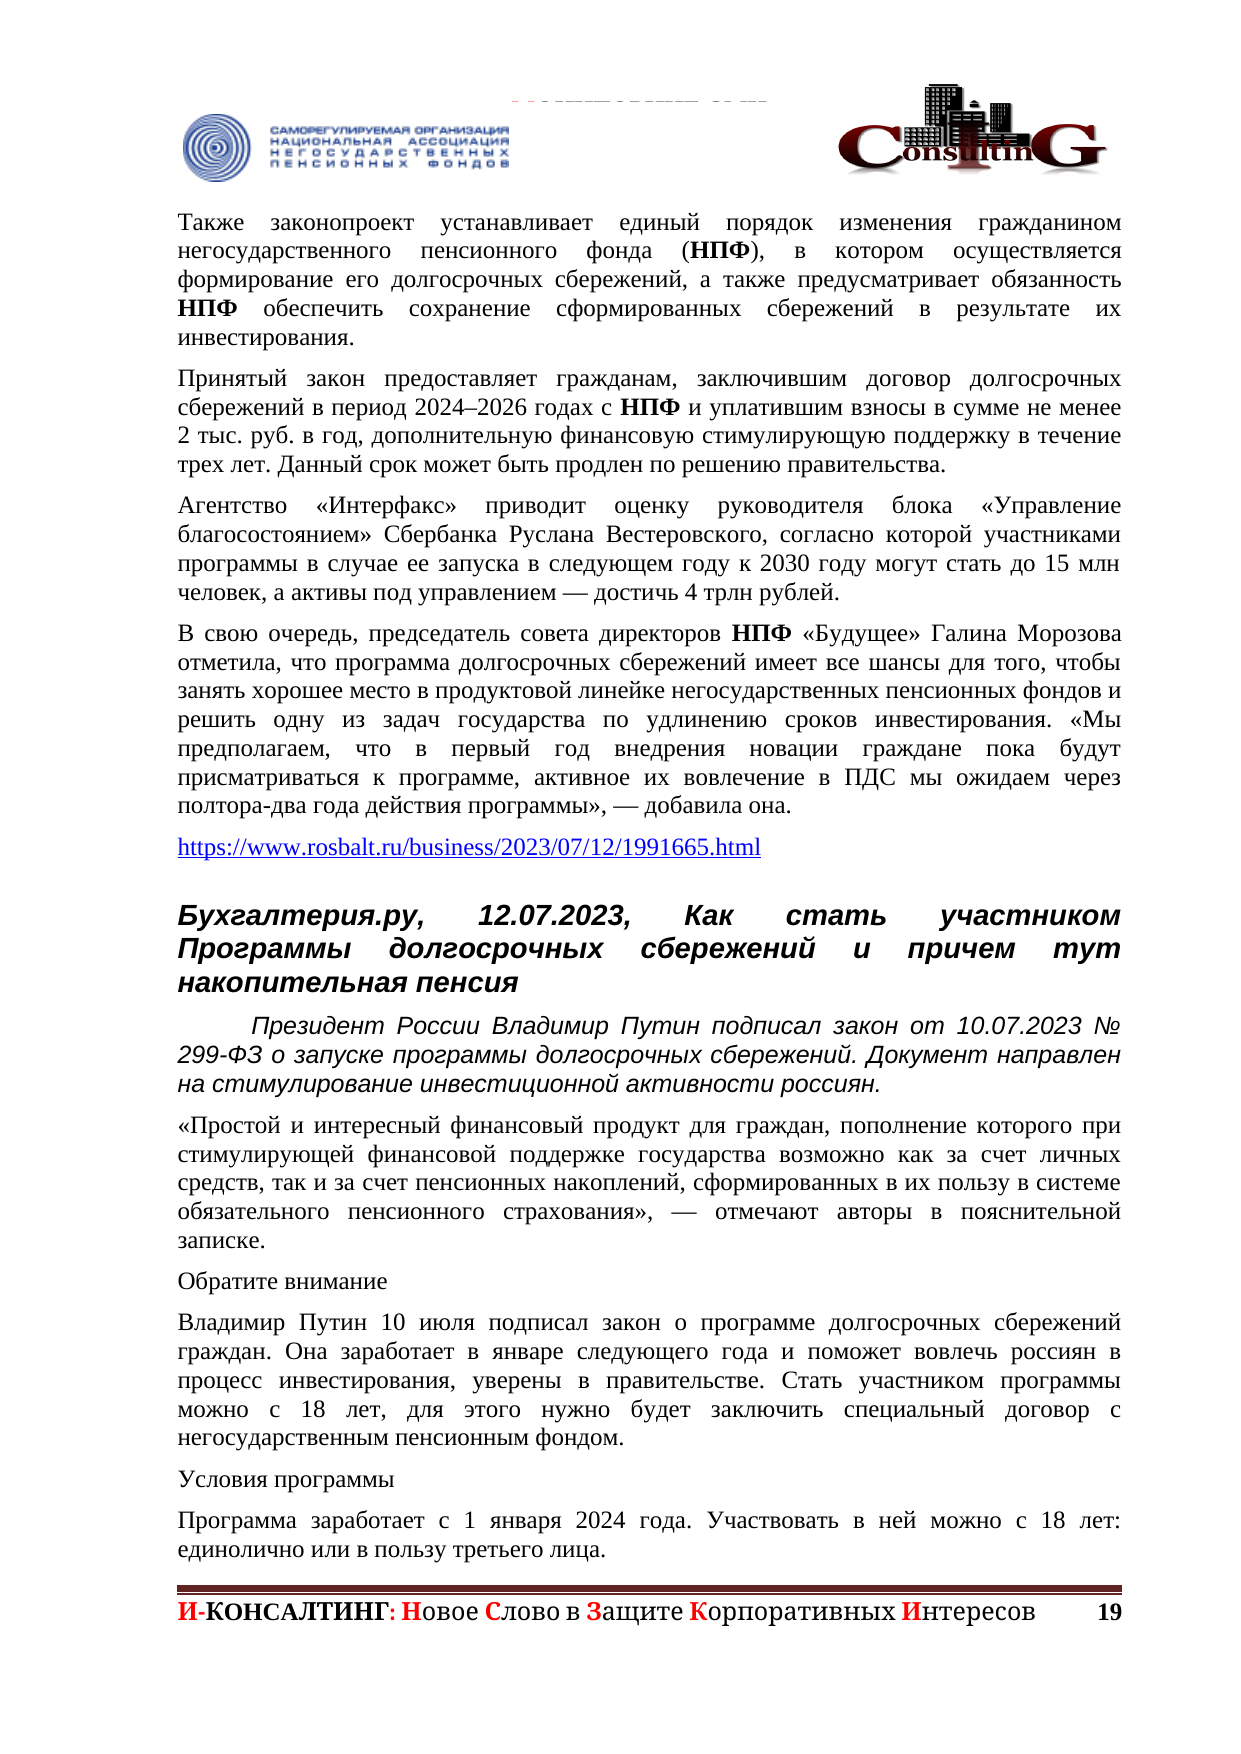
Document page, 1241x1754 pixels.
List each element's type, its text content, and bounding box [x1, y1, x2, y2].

text Программа заработает с 1 января 2024 года. Участвовать в ней можно с 18 лет: единолично или в пользу третьего лица. [177, 1505, 1122, 1562]
text В свою очередь, председатель совета директоров НПФ «Будущее» Галина Морозова отметила, что программа долгосрочных сбережений имеет все шансы для того, чтобы занять хорошее место в продуктовой линейке негосударственных пенсионных фондов и решить одну из задач государства по удлинению сроков инвестирования. «Мы предполагаем, что в первый год внедрения новации граждане пока будут присматриваться к программе, активное их вовлечение в ПДС мы ожидаем через полтора-два года действия программы», — добавила она. [177, 618, 1122, 819]
text Условия программы [177, 1464, 1122, 1492]
text «Простой и интересный финансовый продукт для граждан, пополнение которого при стимулирующей финансовой поддержке государства возможно как за счет личных средств, так и за счет пенсионных накоплений, сформированных в их пользу в системе обязательного пенсионного страхования», — отмечают авторы в пояснительной записке. [177, 1110, 1122, 1254]
picture [183, 114, 509, 182]
subtitle Бухгалтерия.ру, 12.07.2023, Как стать участником Программы долгосрочных сбережений и причем тут накопительная пенсия [177, 898, 1122, 999]
text Также законопроект устанавливает единый порядок изменения гражданином негосударственного пенсионного фонда (НПФ), в котором осуществляется формирование его долгосрочных сбережений, а также предусматривает обязанность НПФ обеспечить сохранение сформированных сбережений в результате их инвестирования. [177, 207, 1122, 351]
subtitle Президент России Владимир Путин подписал закон от 10.07.2023 № 299-ФЗ о запуске программы долгосрочных сбережений. Документ направлен на стимулирование инвестиционной активности россиян. [177, 1011, 1122, 1097]
text Агентство «Интерфакс» приводит оценку руководителя блока «Управление благосостоянием» Сбербанка Руслана Вестеровского, согласно которой участниками программы в случае ее запуска в следующем году к 2030 году могут стать до 15 млн человек, а активы под управлением — достичь 4 трлн рублей. [177, 491, 1122, 606]
text https://www.rosbalt.ru/business/2023/07/12/1991665.html [177, 832, 1122, 861]
text Принятый закон предоставляет гражданам, заключившим договор долгосрочных сбережений в период 2024–2026 годах с НПФ и уплатившим взносы в сумме не менее 2 тыс. руб. в год, дополнительную финансовую стимулирующую поддержку в течение трех лет. Данный срок может быть продлен по решению правительства. [177, 363, 1122, 478]
text Владимир Путин 10 июля подписал закон о программе долгосрочных сбережений граждан. Она заработает в январе следующего года и поможет вовлечь россиян в процесс инвестирования, уверены в правительстве. Стать участником программы можно с 18 лет, для этого нужно будет заключить специальный договор с негосударственным пенсионным фондом. [177, 1307, 1122, 1451]
picture [821, 73, 1122, 182]
text Обратите внимание [177, 1266, 1122, 1295]
